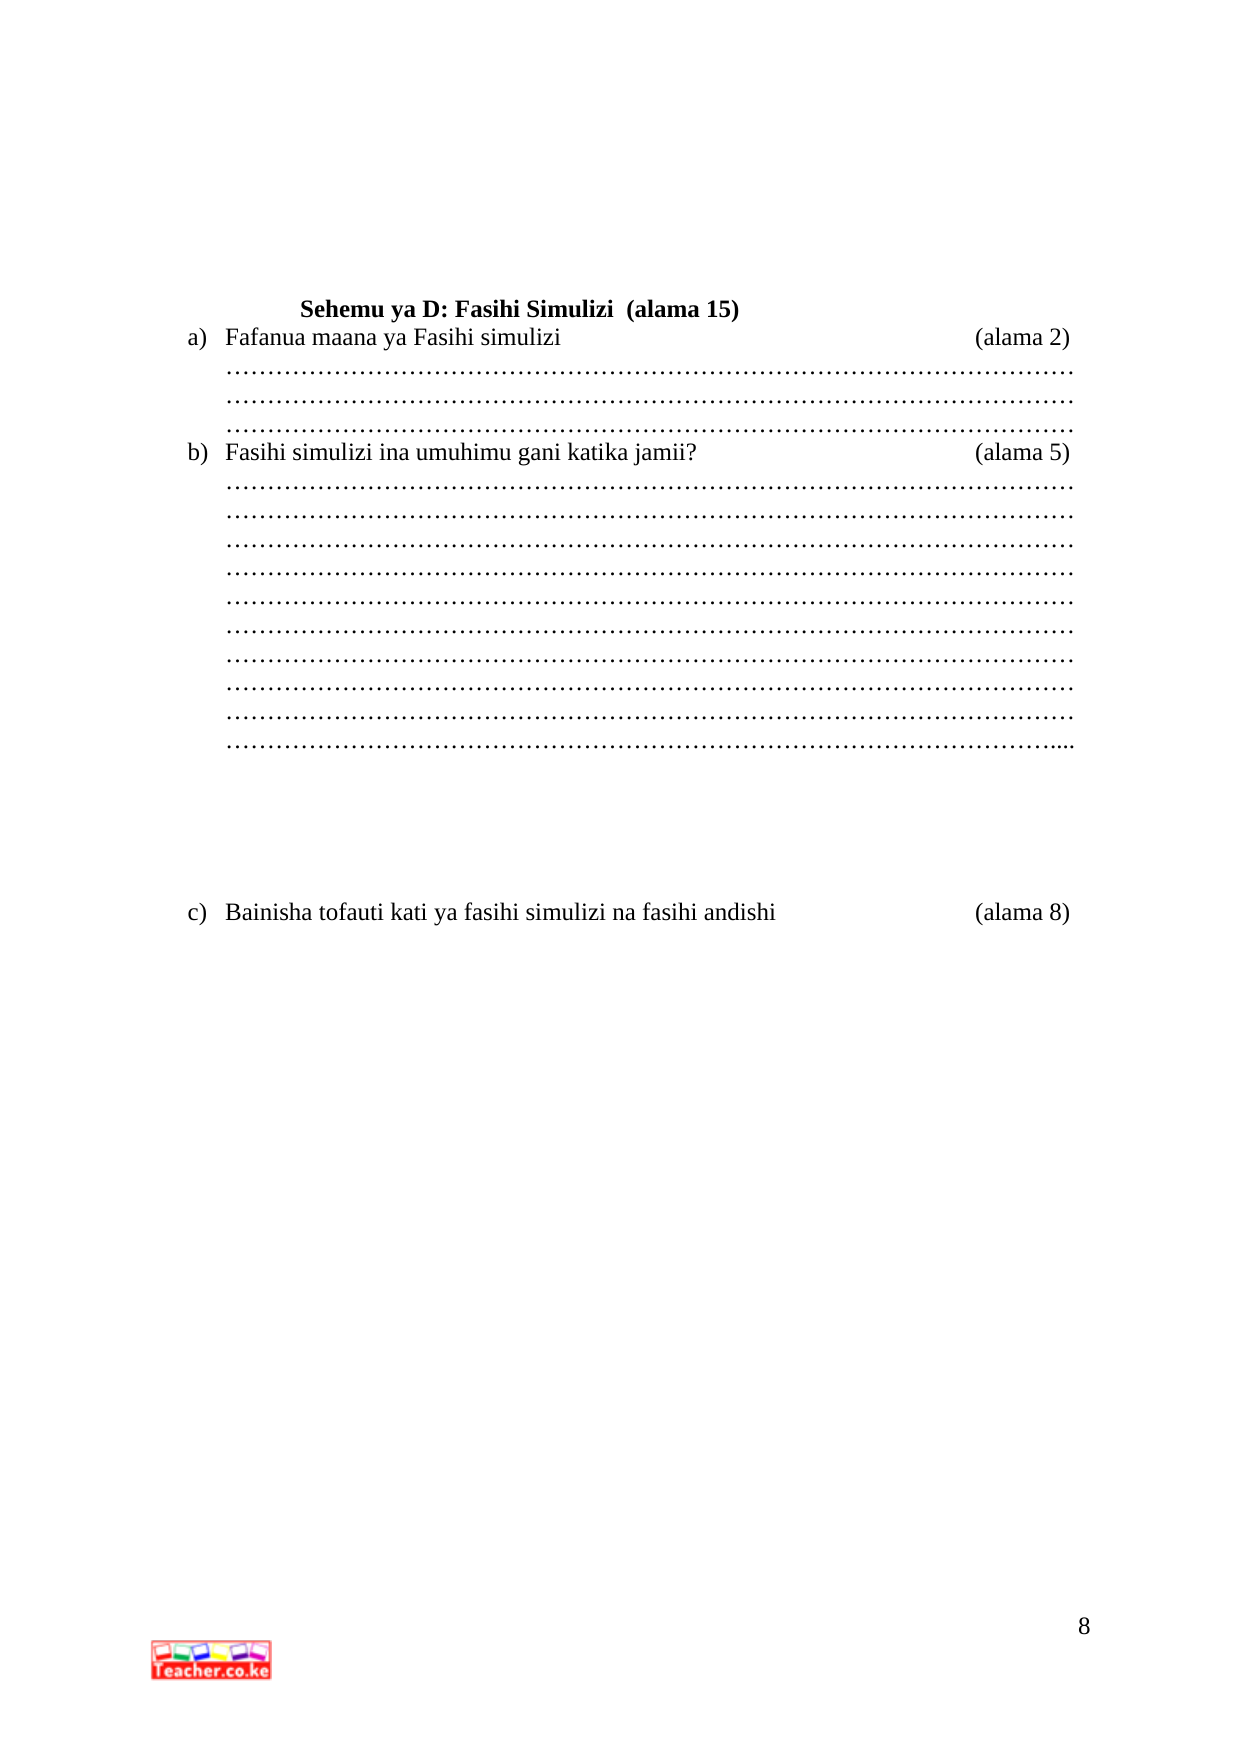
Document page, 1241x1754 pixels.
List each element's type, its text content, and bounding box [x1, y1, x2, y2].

list Bainisha tofauti kati ya fasihi simulizi na fasihi andishi (alama 8) [187, 897, 1090, 926]
picture [150, 1639, 272, 1681]
list Fasihi simulizi ina umuhimu gani katika jamii? (alama 5) [187, 437, 1090, 466]
list ……………………………………………………………………………………………………………………………………………………………………………………………………………………………………………………………………………………………………………………………………………………………………………………………………………………………………………………………………………………………………………………………………………………………………………………………………………………………………………………………………………………………………………………………………………………………………………………………………………………………………………………………………………………………………………………………………….... [225, 466, 1090, 754]
list ……………………………………………………………………………………………………………………………………………………………………………………………………………………………………………………………………………… [225, 351, 1090, 437]
list Fafanua maana ya Fasihi simulizi (alama 2) [187, 322, 1090, 351]
list Sehemu ya D: Fasihi Simulizi (alama 15) [225, 294, 1090, 322]
